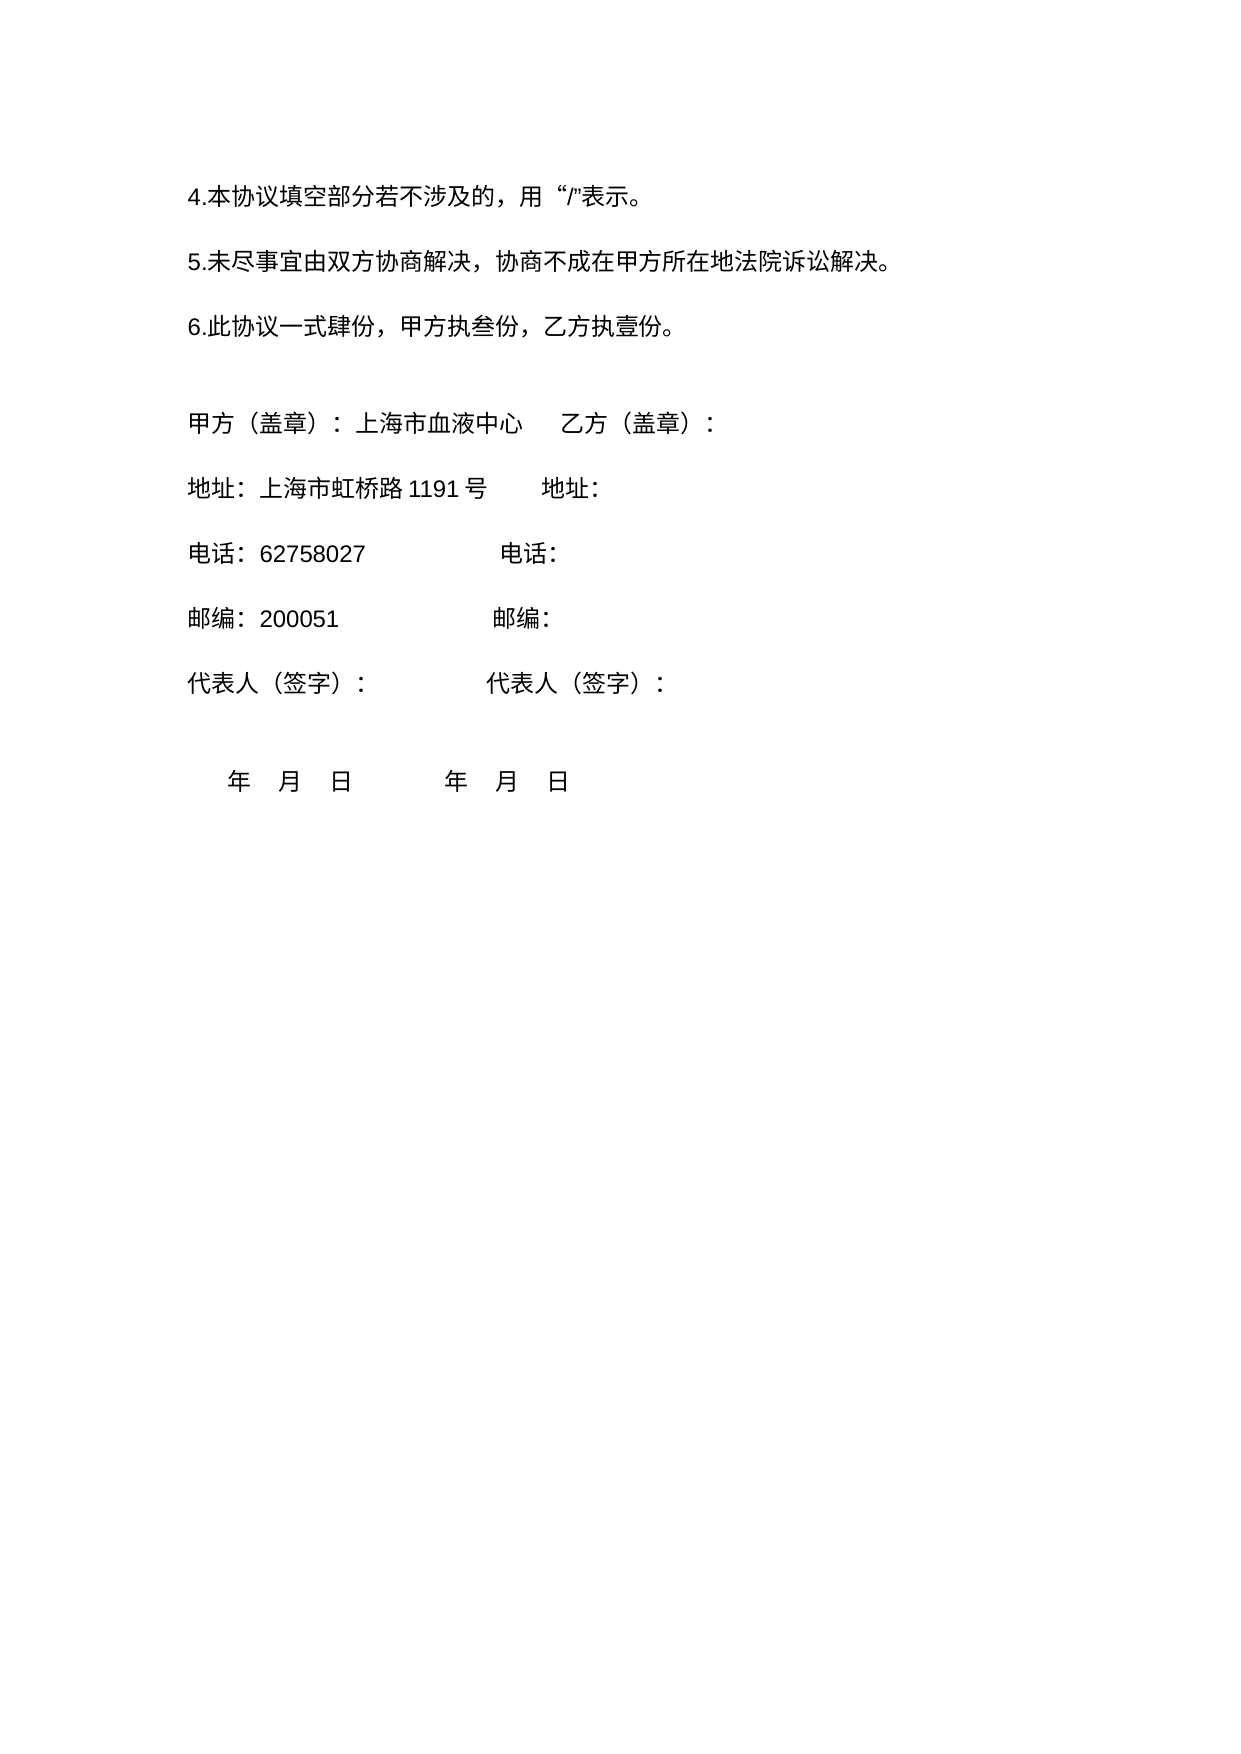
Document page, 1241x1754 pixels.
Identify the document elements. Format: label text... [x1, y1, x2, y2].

text 电话：62758027 电话： [187, 519, 1053, 584]
text 5.未尽事宜由双方协商解决，协商不成在甲方所在地法院诉讼解决。 [187, 227, 1053, 292]
text 代表人（签字）： 代表人（签字）： [187, 649, 1053, 714]
text 年 月 日 年 月 日 [187, 747, 1053, 812]
text 邮编：200051 邮编： [187, 584, 1053, 649]
text 甲方（盖章）：上海市血液中心 乙方（盖章）： [187, 389, 1053, 454]
text 地址：上海市虹桥路1191号 地址： [187, 454, 1053, 519]
text 4.本协议填空部分若不涉及的，用“/”表示。 [187, 162, 1053, 227]
text 6.此协议一式肆份，甲方执叁份，乙方执壹份。 [187, 292, 1053, 357]
